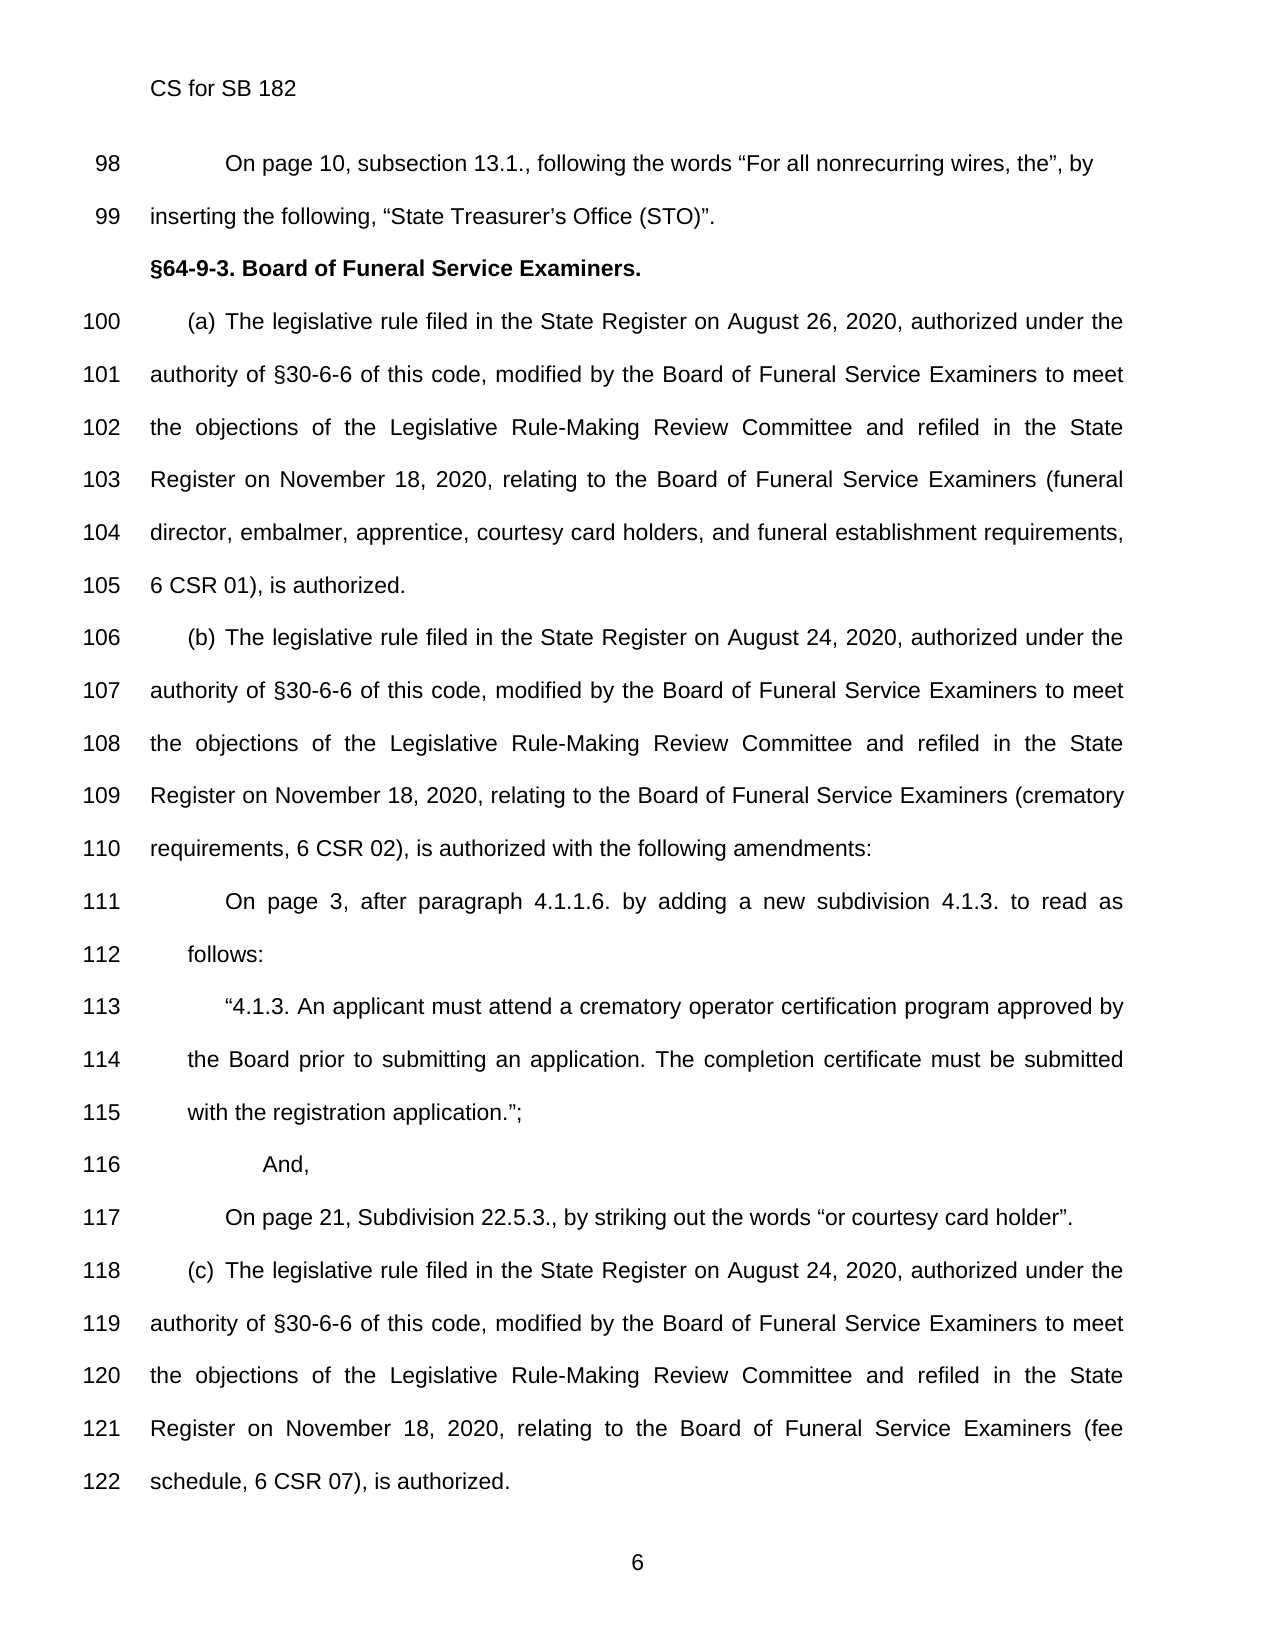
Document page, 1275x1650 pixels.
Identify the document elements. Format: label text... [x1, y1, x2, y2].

list The legislative rule filed in the State Register on August 26, 2020, authorized under the authority of §30-6-6 of this code, modified by the Board of Funeral Service Examiners to meet the objections of the Legislative Rule-Making Review Committee and refiled in the State Register on November 18, 2020, relating to the Board of Funeral Service Examiners (funeral director, embalmer, apprentice, courtesy card holders, and funeral establishment requirements, 6 CSR 01), is authorized. [150, 308, 1125, 598]
text “4.1.3. An applicant must attend a crematory operator certification program approved by the Board prior to submitting an application. The completion certificate must be submitted with the registration application.”; [187, 993, 1125, 1125]
text On page 21, Subdivision 22.5.3., by striking out the words “or courtesy card holder”. [187, 1204, 1125, 1231]
subtitle §64-9-3. Board of Funeral Service Examiners. [150, 255, 1125, 282]
text And, [187, 1151, 1125, 1178]
list The legislative rule filed in the State Register on August 24, 2020, authorized under the authority of §30-6-6 of this code, modified by the Board of Funeral Service Examiners to meet the objections of the Legislative Rule-Making Review Committee and refiled in the State Register on November 18, 2020, relating to the Board of Funeral Service Examiners (fee schedule, 6 CSR 07), is authorized. [150, 1257, 1125, 1494]
list The legislative rule filed in the State Register on August 24, 2020, authorized under the authority of §30-6-6 of this code, modified by the Board of Funeral Service Examiners to meet the objections of the Legislative Rule-Making Review Committee and refiled in the State Register on November 18, 2020, relating to the Board of Funeral Service Examiners (crematory requirements, 6 CSR 02), is authorized with the following amendments: [150, 624, 1125, 862]
text On page 10, subsection 13.1., following the words “For all nonrecurring wires, the”, by inserting the following, “State Treasurer’s Office (STO)”. [150, 150, 1125, 229]
text On page 3, after paragraph 4.1.1.6. by adding a new subdivision 4.1.3. to read as follows: [187, 888, 1125, 967]
